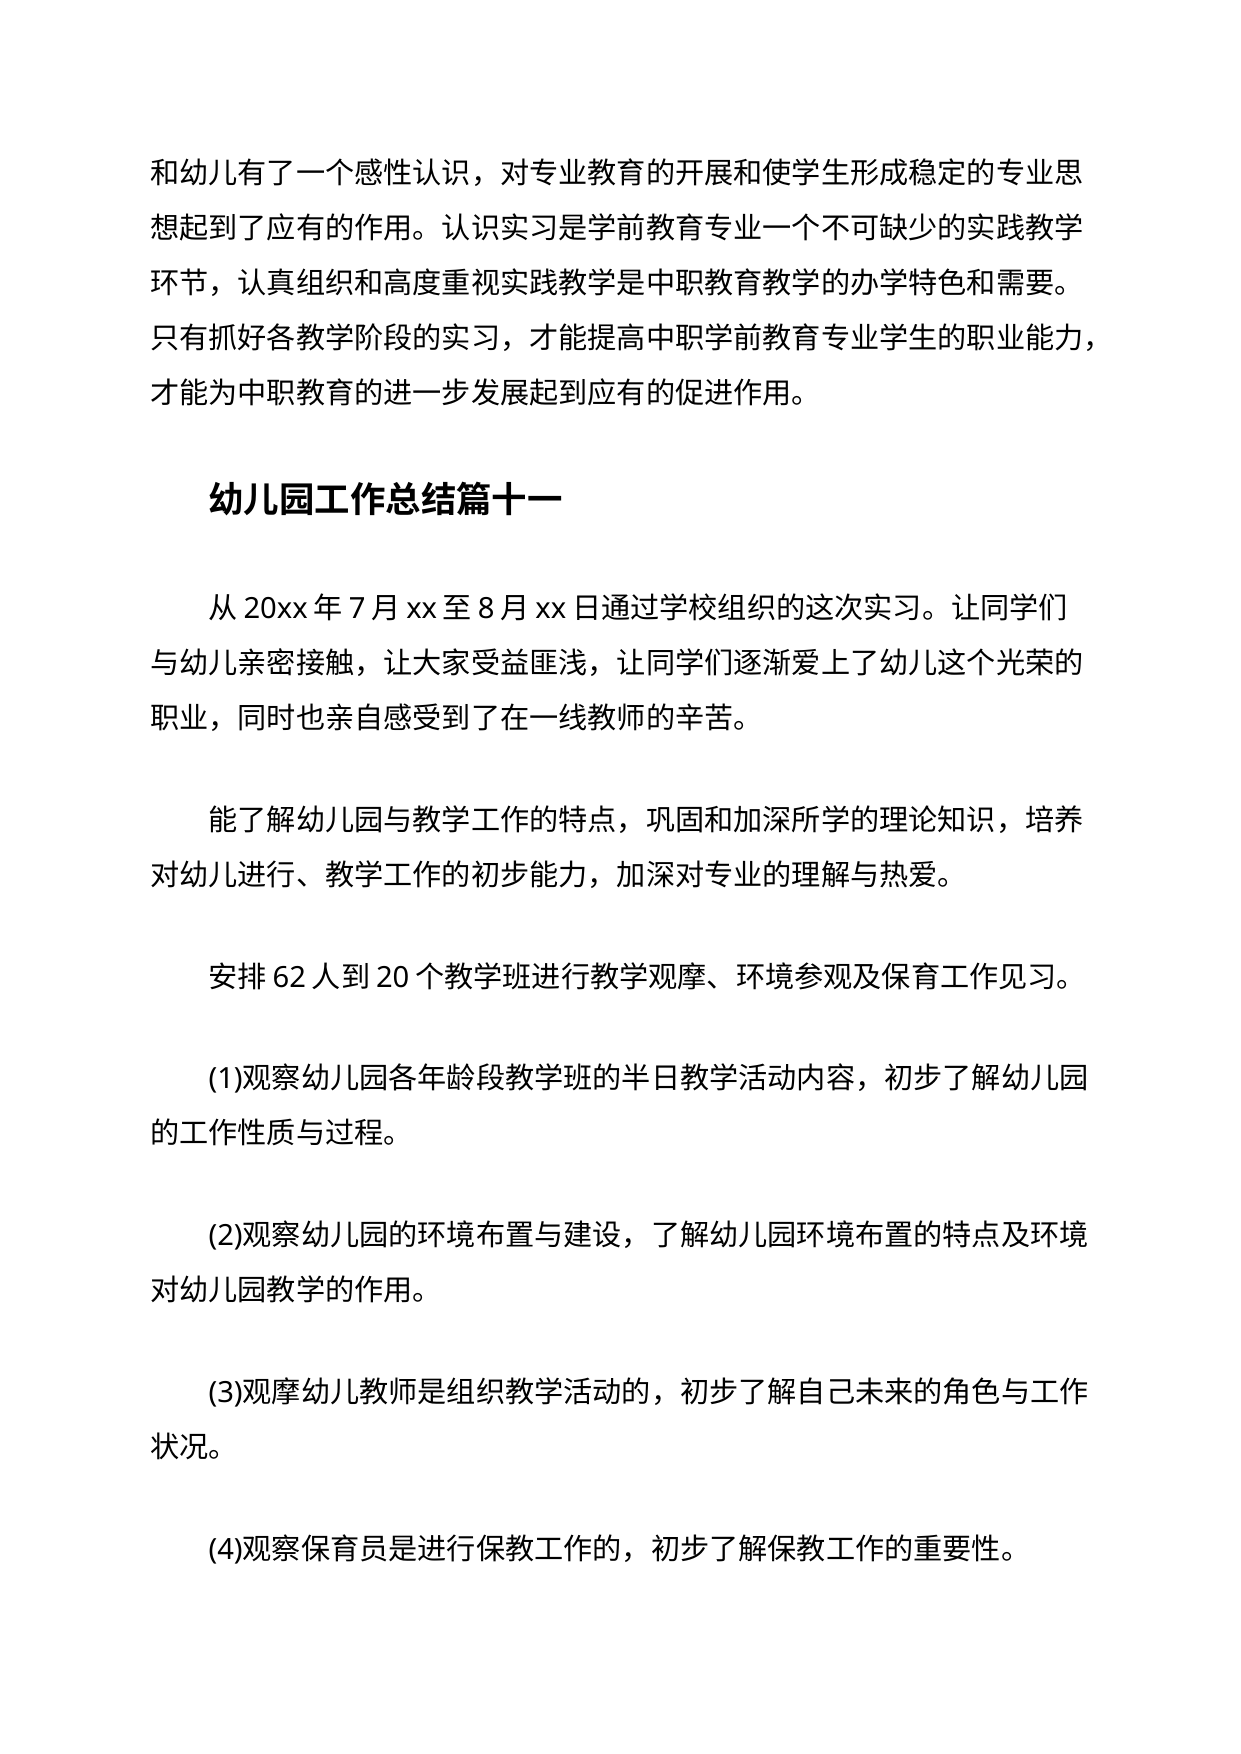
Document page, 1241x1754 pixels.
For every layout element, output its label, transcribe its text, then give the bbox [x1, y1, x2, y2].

text 幼儿园工作总结篇十一 [150, 471, 1090, 523]
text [150, 150, 1090, 412]
text 安排62人到20个教学班进行教学观摩、环境参观及保育工作见习。 [150, 953, 1090, 996]
text 能了解幼儿园与教学工作的特点，巩固和加深所学的理论知识，培养对幼儿进行、教学工作的初步能力，加深对专业的理解与热爱。 [150, 796, 1090, 894]
text (4)观察保育员是进行保教工作的，初步了解保教工作的重要性。 [150, 1525, 1090, 1568]
text (1)观察幼儿园各年龄段教学班的半日教学活动内容，初步了解幼儿园的工作性质与过程。 [150, 1055, 1090, 1152]
text (3)观摩幼儿教师是组织教学活动的，初步了解自己未来的角色与工作状况。 [150, 1369, 1090, 1466]
text 从20xx年7月xx至8月xx日通过学校组织的这次实习。让同学们与幼儿亲密接触，让大家受益匪浅，让同学们逐渐爱上了幼儿这个光荣的职业，同时也亲自感受到了在一线教师的辛苦。 [150, 585, 1090, 737]
text (2)观察幼儿园的环境布置与建设，了解幼儿园环境布置的特点及环境对幼儿园教学的作用。 [150, 1212, 1090, 1309]
